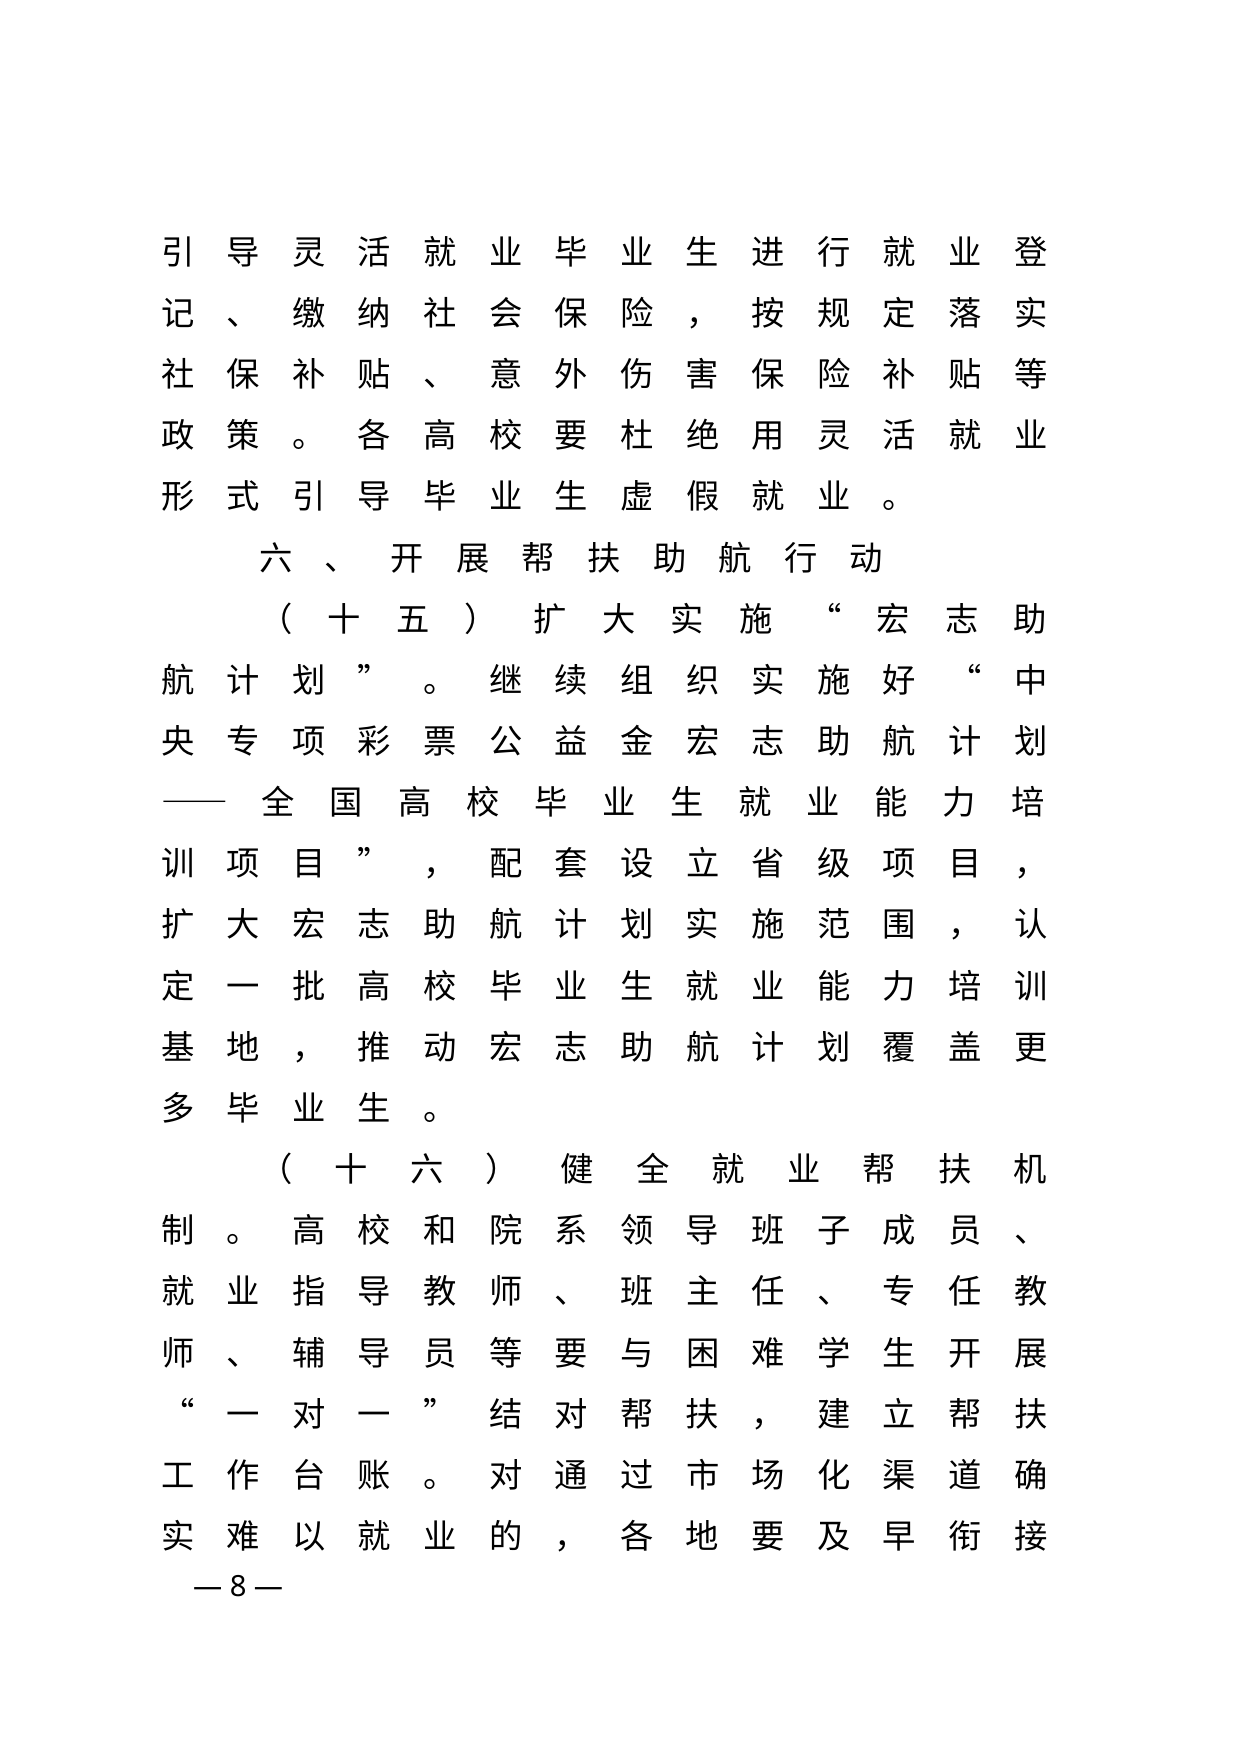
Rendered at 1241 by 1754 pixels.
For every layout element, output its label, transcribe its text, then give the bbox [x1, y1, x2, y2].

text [161, 1136, 1079, 1564]
text （十五）扩大实施“宏志助航计划”。继续组织实施好“中央专项彩票公益金宏志助航计划——全国高校毕业生就业能力培训项目”，配套设立省级项目，扩大宏志助航计划实施范围，认定一批高校毕业生就业能力培训基地，推动宏志助航计划覆盖更多毕业生。 [161, 586, 1079, 1136]
text 六、开展帮扶助航行动 [161, 525, 1079, 586]
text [161, 219, 1079, 525]
